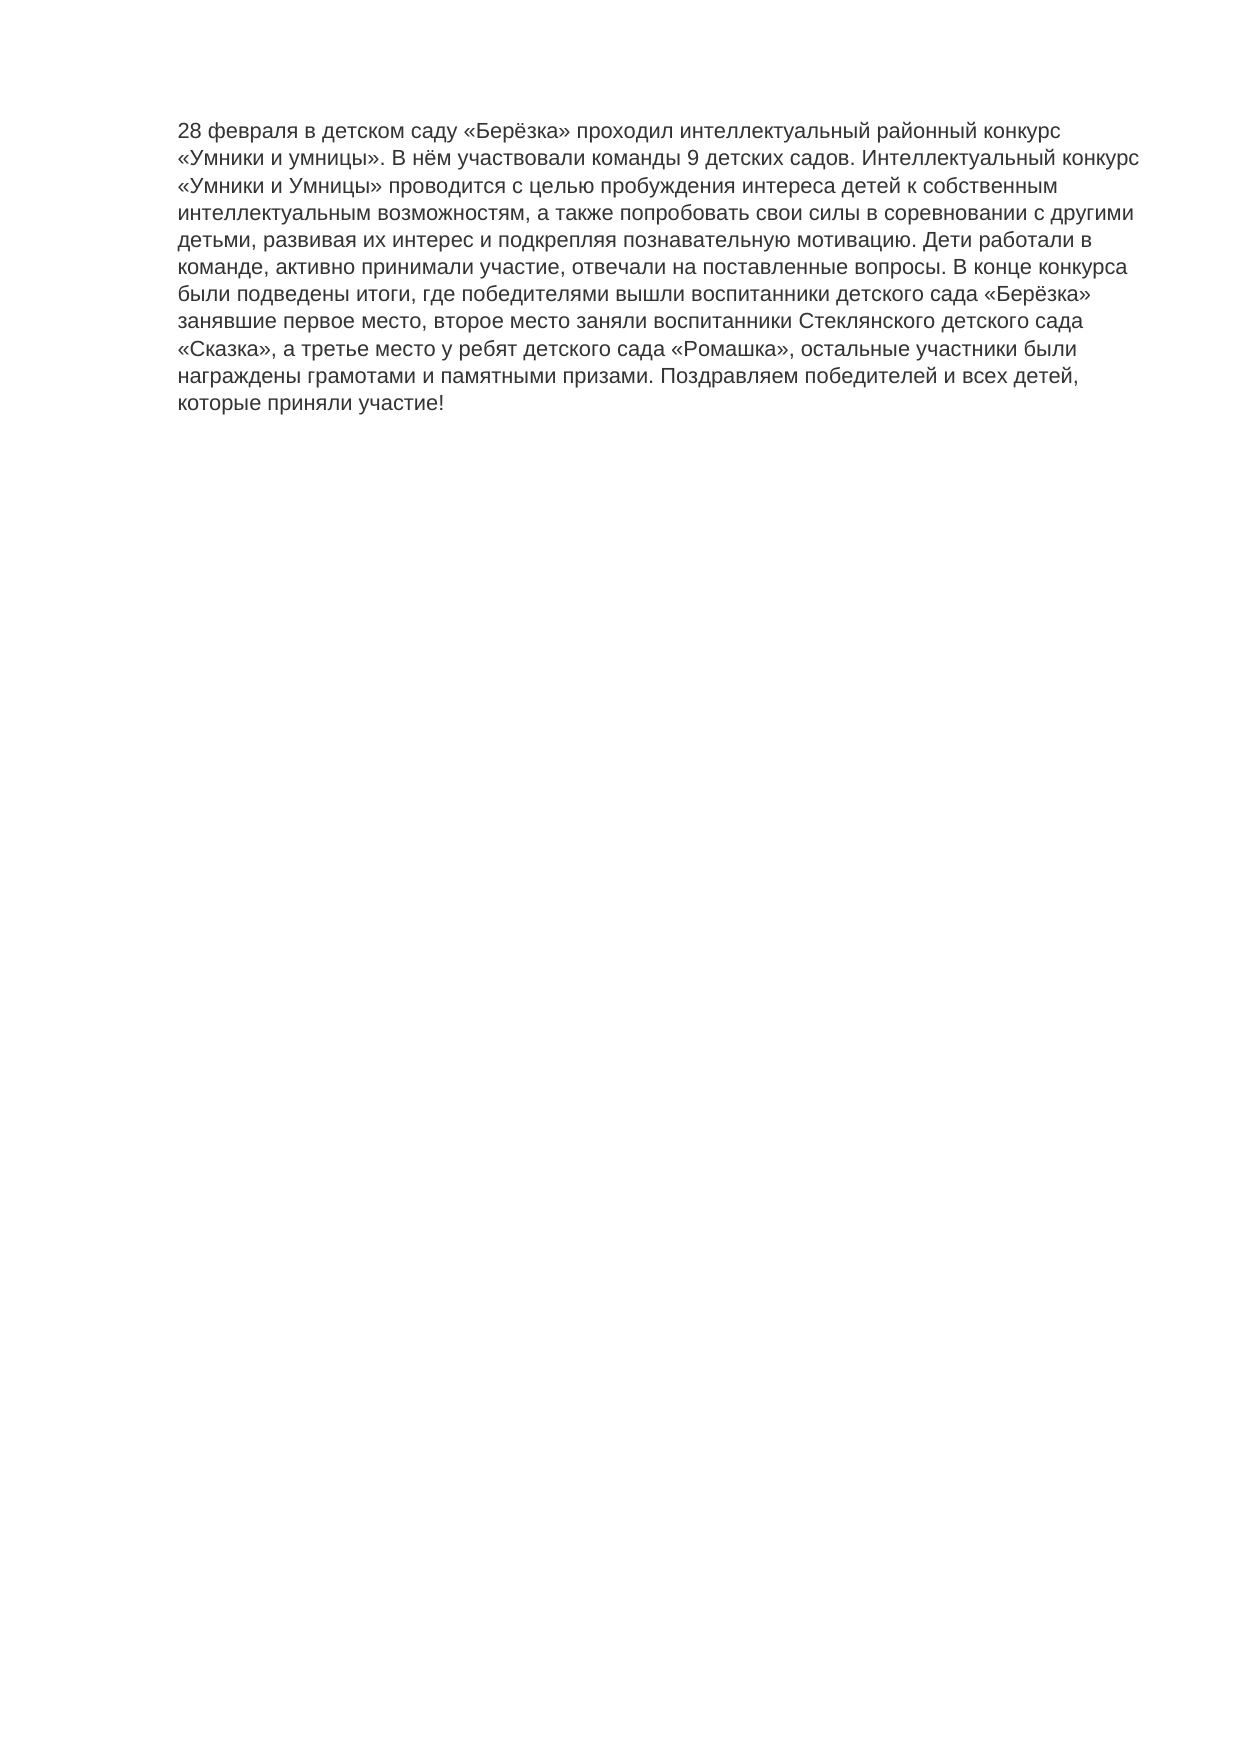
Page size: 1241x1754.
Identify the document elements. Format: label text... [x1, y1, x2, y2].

text 28 февраля в детском саду «Берёзка» проходил интеллектуальный районный конкурс «Умники и умницы». В нём участвовали команды 9 детских садов. Интеллектуальный конкурс «Умники и Умницы» проводится с целью пробуждения интереса детей к собственным интеллектуальным возможностям, а также попробовать свои силы в соревновании с другими детьми, развивая их интерес и подкрепляя познавательную мотивацию. Дети работали в команде, активно принимали участие, отвечали на поставленные вопросы. В конце конкурса были подведены итоги, где победителями вышли воспитанники детского сада «Берёзка» занявшие первое место, второе место заняли воспитанники Стеклянского детского сада «Сказка», а третье место у ребят детского сада «Ромашка», остальные участники были награждены грамотами и памятными призами. Поздравляем победителей и всех детей, которые приняли участие! [177, 118, 1152, 415]
